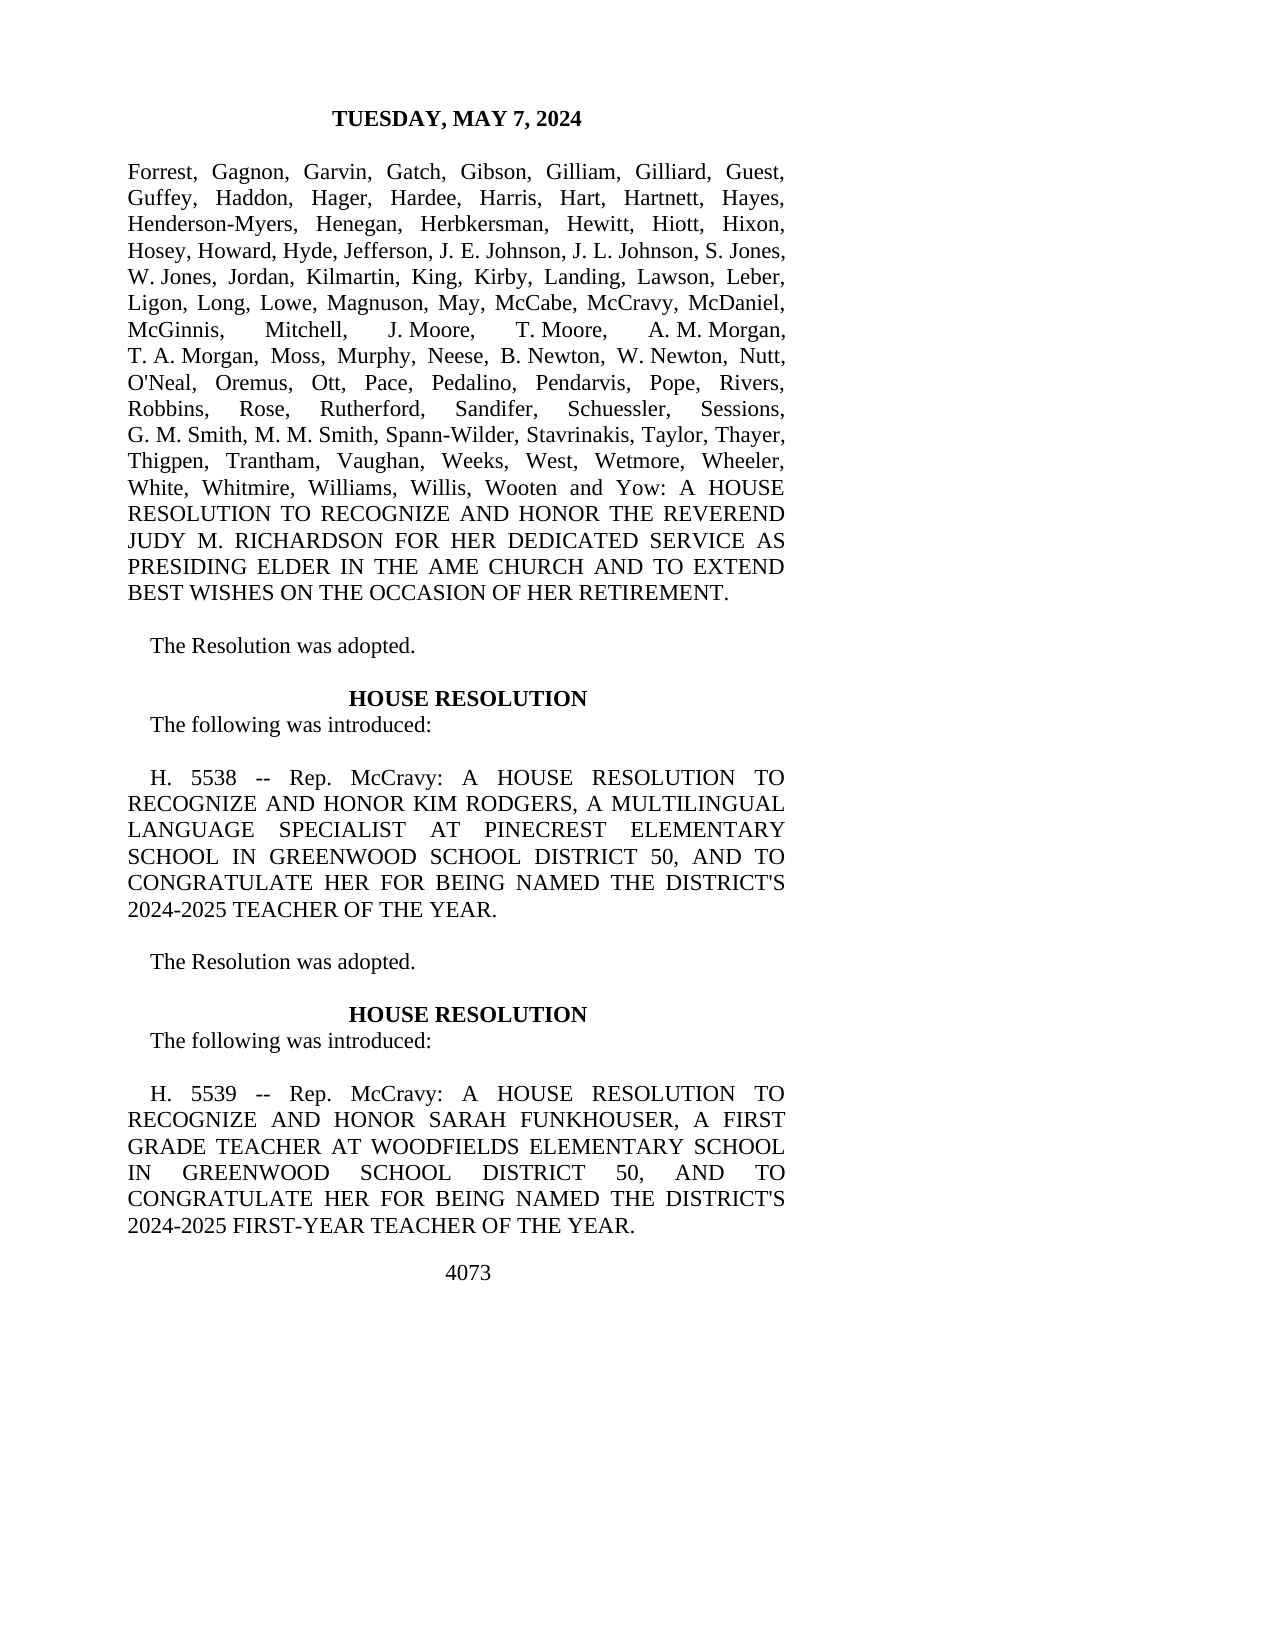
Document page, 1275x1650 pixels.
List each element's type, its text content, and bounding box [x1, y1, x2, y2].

text The Resolution was adopted. [127, 948, 786, 975]
text H. 5539 -- Rep. McCravy: A HOUSE RESOLUTION TO RECOGNIZE AND HONOR SARAH FUNKHOUSER, A FIRST GRADE TEACHER AT WOODFIELDS ELEMENTARY SCHOOL IN GREENWOOD SCHOOL DISTRICT 50, AND TO CONGRATULATE HER FOR BEING NAMED THE DISTRICT'S 2024-2025 FIRST-YEAR TEACHER OF THE YEAR. [127, 1080, 786, 1238]
text The following was introduced: [127, 1027, 786, 1054]
text The following was introduced: [127, 711, 786, 737]
text H. 5538 -- Rep. McCravy: A HOUSE RESOLUTION TO RECOGNIZE AND HONOR KIM RODGERS, A MULTILINGUAL LANGUAGE SPECIALIST AT PINECREST ELEMENTARY SCHOOL IN GREENWOOD SCHOOL DISTRICT 50, AND TO CONGRATULATE HER FOR BEING NAMED THE DISTRICT'S 2024-2025 TEACHER OF THE YEAR. [127, 764, 786, 922]
text HOUSE RESOLUTION [127, 685, 786, 711]
text HOUSE RESOLUTION [127, 1001, 786, 1027]
text The Resolution was adopted. [127, 632, 786, 658]
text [127, 158, 786, 606]
